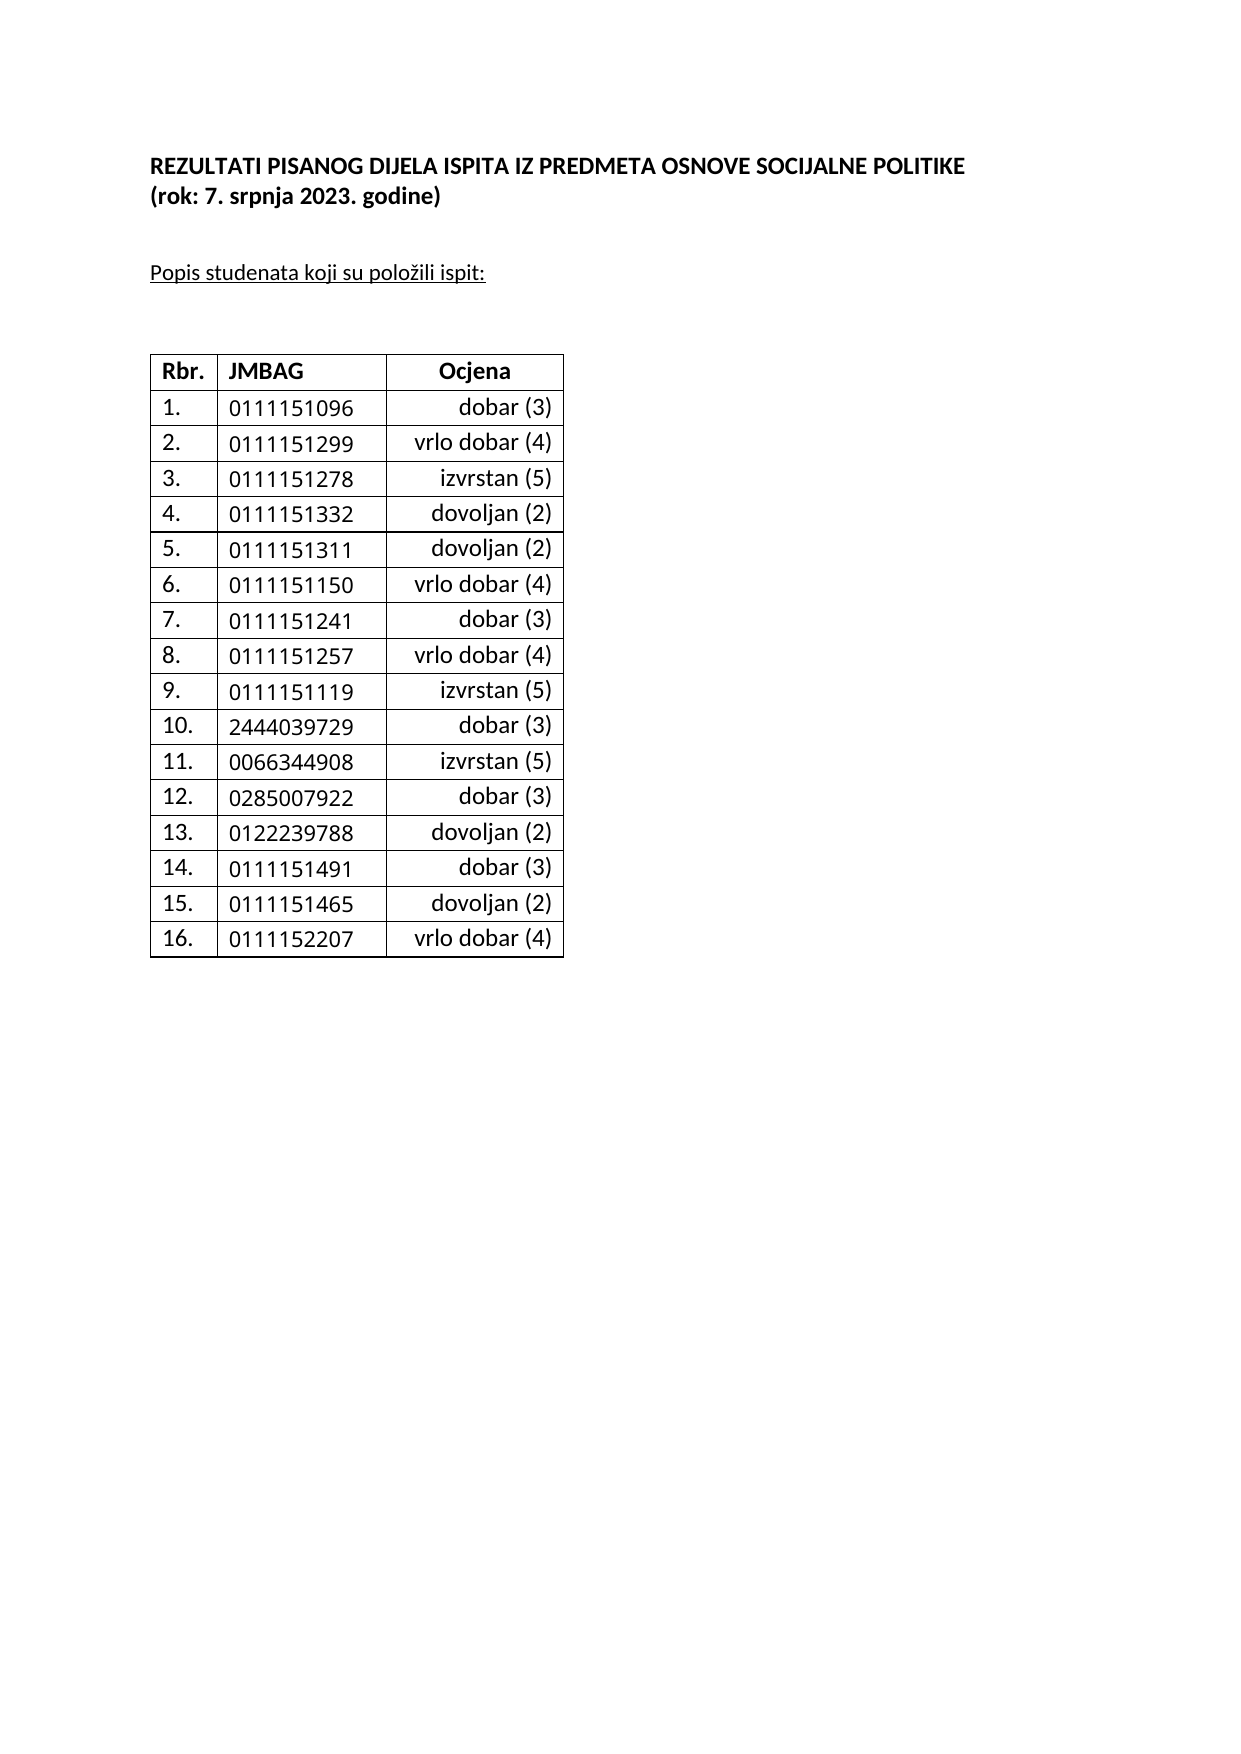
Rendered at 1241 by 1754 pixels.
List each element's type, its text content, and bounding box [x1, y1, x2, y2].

table_cell 6. [151, 568, 217, 602]
table_cell 11. [151, 745, 217, 779]
table_cell 9. [151, 674, 217, 708]
table_cell vrlo dobar (4) [387, 426, 563, 461]
table_cell 0111151465 [218, 887, 386, 921]
table_cell 1. [151, 391, 217, 425]
table_cell 2444039729 [218, 710, 386, 744]
table_cell dovoljan (2) [387, 887, 563, 921]
table_cell vrlo dobar (4) [387, 568, 563, 602]
table_cell 7. [151, 603, 217, 638]
table_cell vrlo dobar (4) [387, 639, 563, 673]
table_cell 0111151096 [218, 391, 386, 425]
table_cell 0111151299 [218, 426, 386, 461]
table_header Rbr. [151, 355, 217, 390]
table_cell dobar (3) [387, 851, 563, 886]
text Popis studenata koji su položili ispit: [150, 258, 1090, 286]
table_cell izvrstan (5) [387, 462, 563, 496]
table_cell 2. [151, 426, 217, 461]
table_cell dobar (3) [387, 780, 563, 815]
table_cell 4. [151, 497, 217, 531]
table_cell 10. [151, 710, 217, 744]
table_cell 12. [151, 780, 217, 815]
table_cell 8. [151, 639, 217, 673]
table_cell 16. [151, 922, 217, 956]
table_cell dobar (3) [387, 391, 563, 425]
table_cell izvrstan (5) [387, 674, 563, 708]
table_cell dobar (3) [387, 710, 563, 744]
table_cell vrlo dobar (4) [387, 922, 563, 956]
table_cell 0111151278 [218, 462, 386, 496]
table_cell 0111151119 [218, 674, 386, 708]
table_cell 13. [151, 816, 217, 850]
table_cell dobar (3) [387, 603, 563, 638]
table_cell dovoljan (2) [387, 533, 563, 567]
table_cell 0111152207 [218, 922, 386, 956]
table_cell 0066344908 [218, 745, 386, 779]
table_cell 3. [151, 462, 217, 496]
table_cell 0111151241 [218, 603, 386, 638]
table_header JMBAG [218, 355, 386, 390]
table_cell 15. [151, 887, 217, 921]
table_cell 0111151311 [218, 533, 386, 567]
table_cell izvrstan (5) [387, 745, 563, 779]
table_header Ocjena [387, 355, 563, 390]
table_cell 0111151491 [218, 851, 386, 886]
table_cell dovoljan (2) [387, 816, 563, 850]
table_cell 0122239788 [218, 816, 386, 850]
table_cell 0111151150 [218, 568, 386, 602]
table_cell 14. [151, 851, 217, 886]
table_cell dovoljan (2) [387, 497, 563, 531]
table_cell 5. [151, 533, 217, 567]
table_cell 0111151257 [218, 639, 386, 673]
text (rok: 7. srpnja 2023. godine) [150, 181, 1090, 211]
table_cell 0285007922 [218, 780, 386, 815]
text REZULTATI PISANOG DIJELA ISPITA IZ PREDMETA OSNOVE SOCIJALNE POLITIKE [150, 150, 1090, 181]
table_cell 0111151332 [218, 497, 386, 531]
